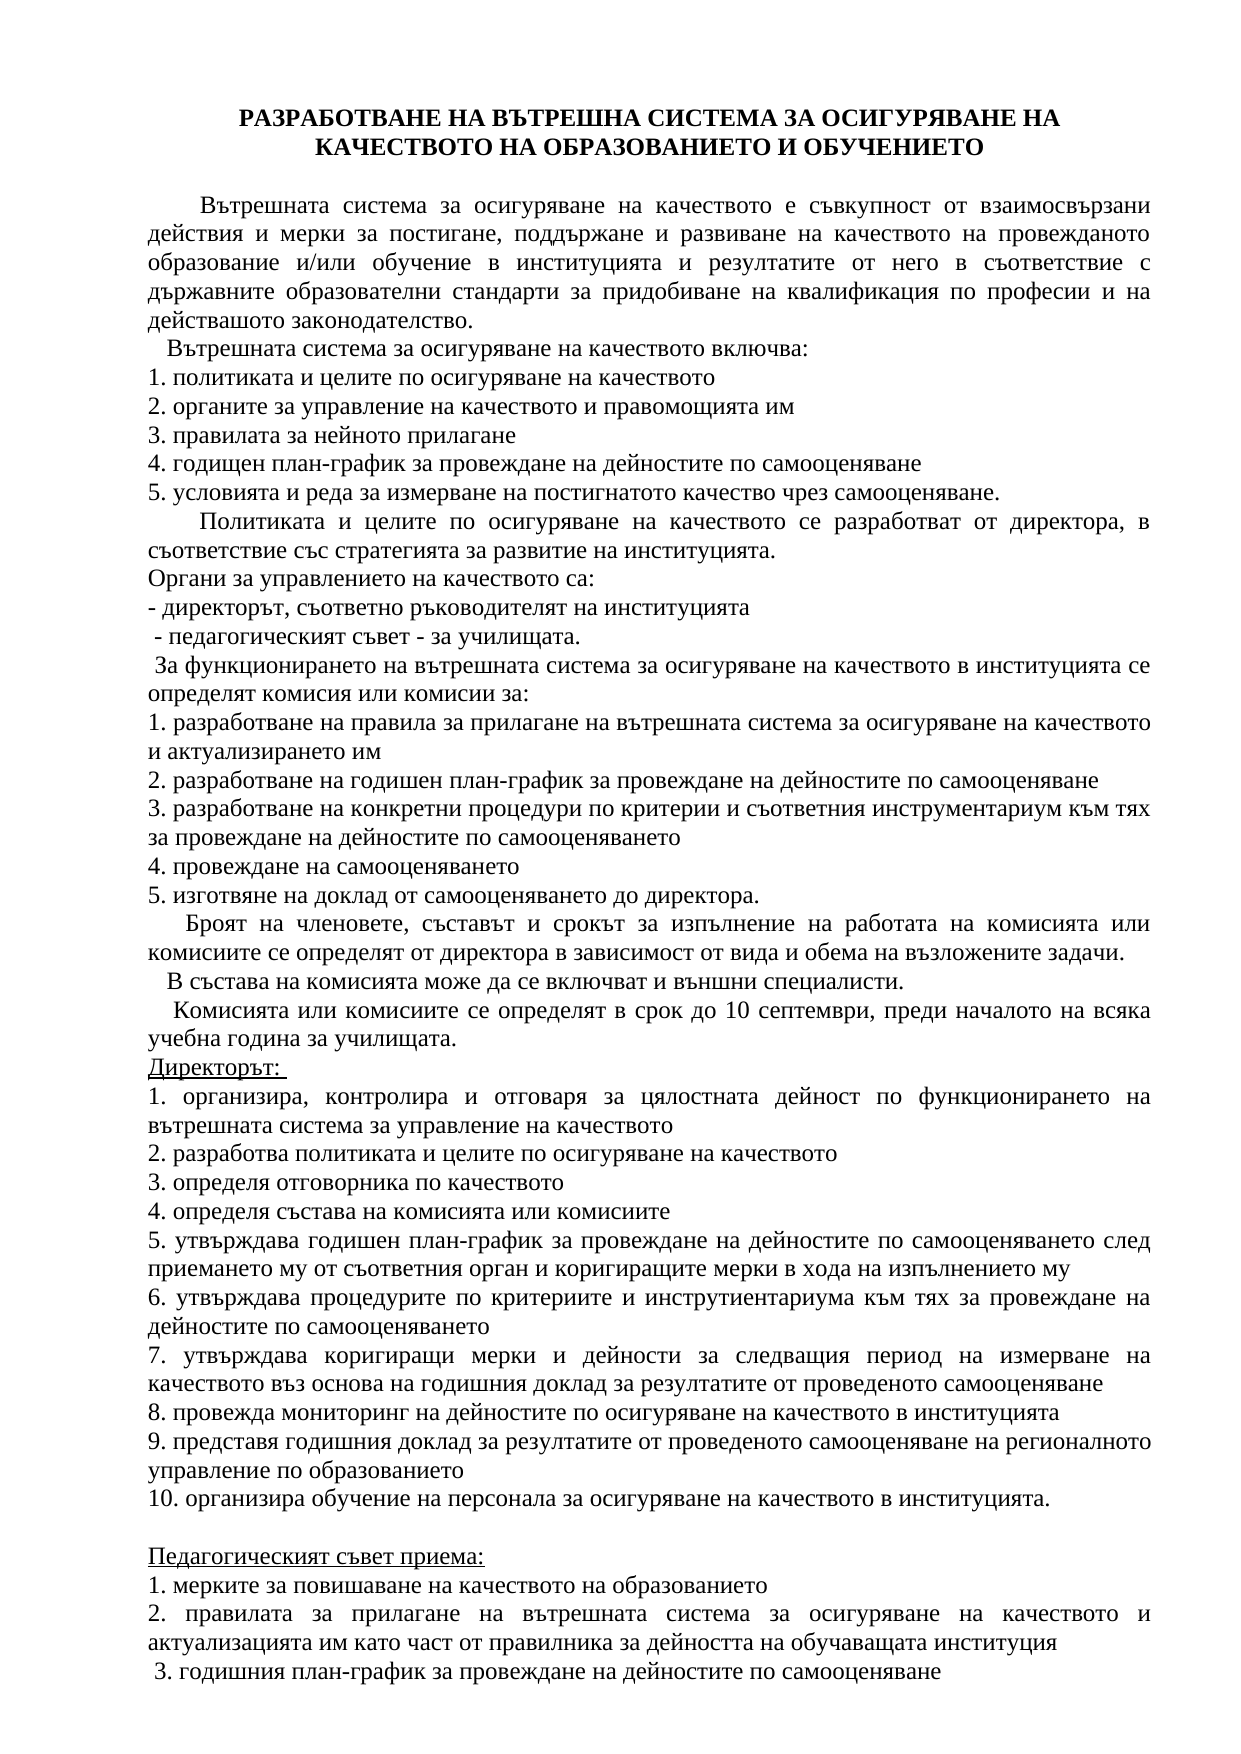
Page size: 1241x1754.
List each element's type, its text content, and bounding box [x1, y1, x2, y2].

text 1. мерките за повишаване на качеството на образованието [148, 1570, 1152, 1598]
text 4. провеждане на самооценяването [148, 851, 1152, 880]
text 1. политиката и целите по осигуряване на качеството [148, 362, 1152, 391]
text 9. представя годишния доклад за резултатите от проведеното самооценяване на регионалното управление по образованието [148, 1426, 1152, 1483]
text 7. утвърждава коригиращи мерки и дейности за следващия период на измерване на качеството въз основа на годишния доклад за резултатите от проведеното самооценяване [148, 1340, 1152, 1397]
text 4. определя състава на комисията или комисиите [148, 1196, 1152, 1225]
text Вътрешната система за осигуряване на качеството е съвкупност от взаимосвързани действия и мерки за постигане, поддържане и развиване на качеството на провежданото образование и/или обучение в институцията и резултатите от него в съответствие с държавните образователни стандарти за придобиване на квалификация по професии и на действашото законодателство. [148, 190, 1152, 333]
text 4. годищен план-график за провеждане на дейностите по самооценяване [148, 448, 1152, 477]
text Комисията или комисиите се определят в срок до 10 септември, преди началото на всяка учебна година за училищата. [148, 995, 1152, 1052]
text 2. органите за управление на качеството и правомощията им [148, 391, 1152, 420]
text 3. годишния план-график за провеждане на дейностите по самооценяване [148, 1656, 1152, 1685]
text 3. правилата за нейното прилагане [148, 420, 1152, 448]
text - директорът, съответно ръководителят на институцията [148, 592, 1152, 621]
text Политиката и целите по осигуряване на качеството се разработват от директора, в съответствие със стратегията за развитие на институцията. [148, 506, 1152, 563]
text 8. провежда мониторинг на дейностите по осигуряване на качеството в институцията [148, 1397, 1152, 1426]
text Педагогическият съвет приема: [148, 1541, 1152, 1570]
text РАЗРАБОТВАНЕ НА ВЪТРЕШНА СИСТЕМА ЗА ОСИГУРЯВАНЕ НА КАЧЕСТВОТО НА ОБРАЗОВАНИЕТО И ОБУЧЕНИЕТО [148, 103, 1152, 161]
text 1. разработване на правила за прилагане на вътрешната система за осигуряване на качеството и актуализирането им [148, 707, 1152, 765]
text 2. разработва политиката и целите по осигуряване на качеството [148, 1138, 1152, 1167]
text Броят на членовете, съставът и срокът за изпълнение на работата на комисията или комисиите се определят от директора в зависимост от вида и обема на възложените задачи. [148, 908, 1152, 966]
text 5. изготвяне на доклад от самооценяването до директора. [148, 880, 1152, 908]
text 10. организира обучение на персонала за осигуряване на качеството в институцията. [148, 1483, 1152, 1512]
text 5. условията и реда за измерване на постигнатото качество чрез самооценяване. [148, 477, 1152, 506]
text Директорът: [148, 1052, 1152, 1081]
text 3. определя отговорника по качеството [148, 1167, 1152, 1196]
text 2. разработване на годишен план-график за провеждане на дейностите по самооценяване [148, 765, 1152, 793]
text В състава на комисията може да се включват и външни специалисти. [148, 966, 1152, 995]
text 5. утвърждава годишен план-график за провеждане на дейностите по самооценяването след приемането му от съответния орган и коригиращите мерки в хода на изпълнението му [148, 1225, 1152, 1282]
text - педагогическият съвет - за училищата. [148, 621, 1152, 650]
text 2. правилата за прилагане на вътрешната система за осигуряване на качеството и актуализацията им като част от правилника за дейността на обучаващата институция [148, 1598, 1152, 1656]
text 1. организира, контролира и отговаря за цялостната дейност по функционирането на вътрешната система за управление на качеството [148, 1081, 1152, 1138]
text 3. разработване на конкретни процедури по критерии и съответния инструментариум към тях за провеждане на дейностите по самооценяването [148, 793, 1152, 851]
text Вътрешната система за осигуряване на качеството включва: [148, 333, 1152, 362]
text За функционирането на вътрешната система за осигуряване на качеството в институцията се определят комисия или комисии за: [148, 650, 1152, 707]
text 6. утвърждава процедурите по критериите и инструтиентариума към тях за провеждане на дейностите по самооценяването [148, 1282, 1152, 1340]
text Органи за управлението на качеството са: [148, 563, 1152, 592]
